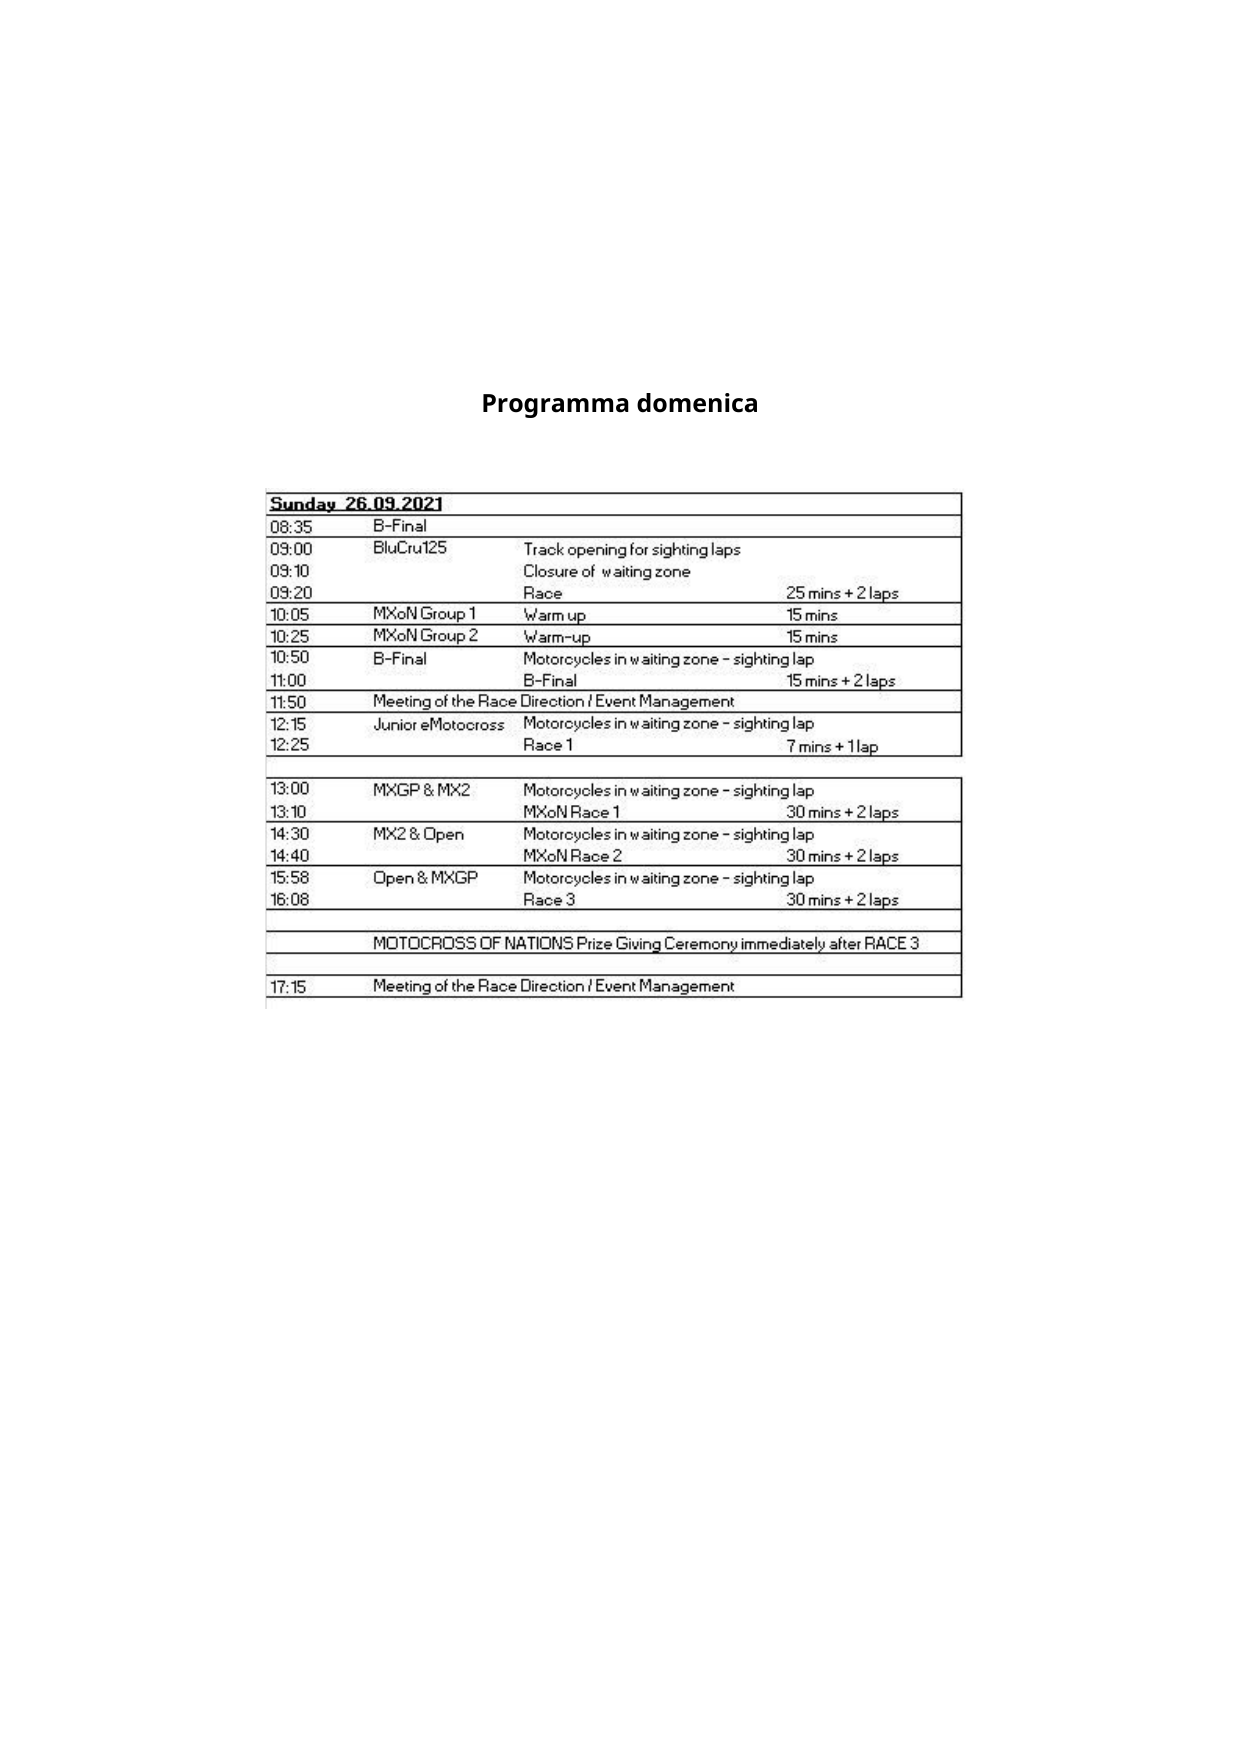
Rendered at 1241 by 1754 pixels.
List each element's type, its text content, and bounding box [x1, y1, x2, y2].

text Programma domenica [118, 386, 1122, 420]
picture [265, 488, 972, 1009]
